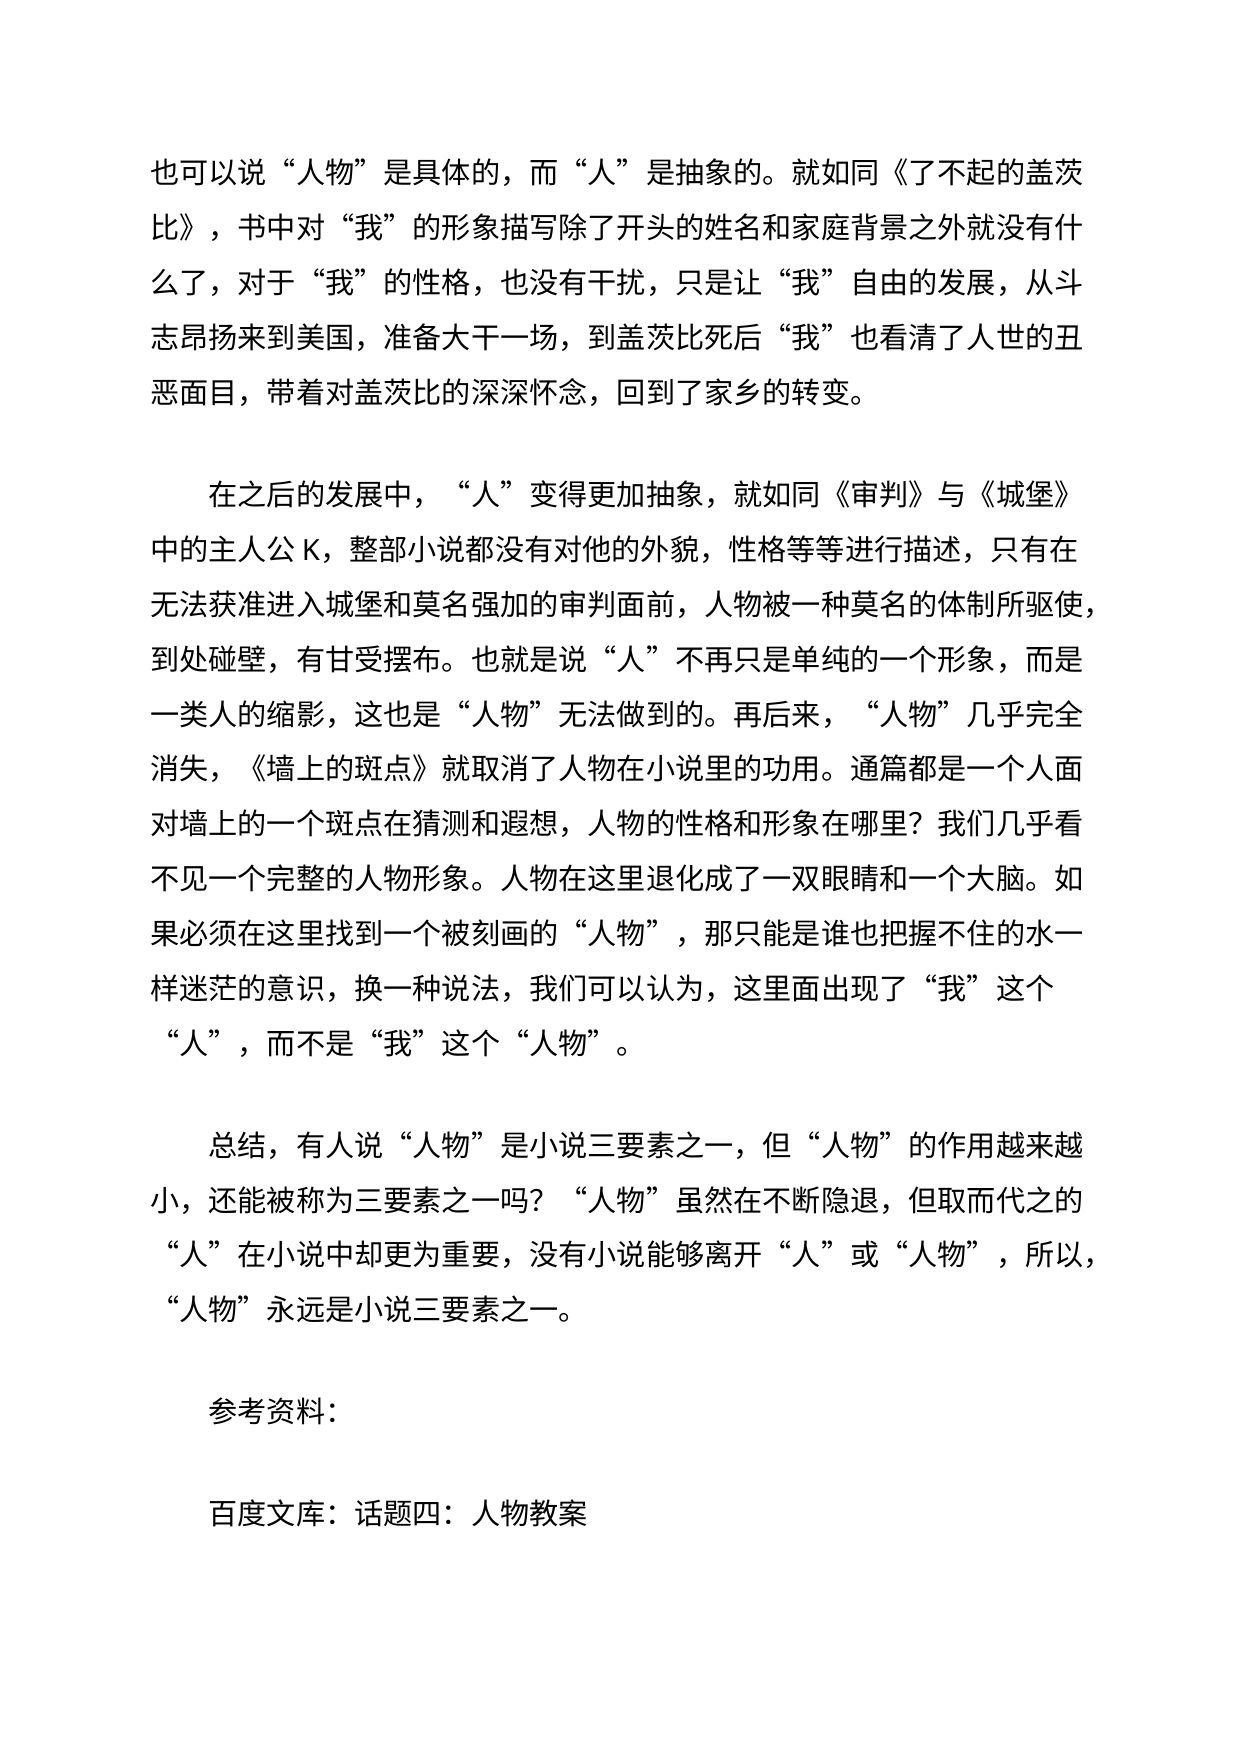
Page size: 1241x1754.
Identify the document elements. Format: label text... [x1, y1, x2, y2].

text 参考资料： [150, 1389, 1090, 1431]
text 百度文库：话题四：人物教案 [150, 1490, 1090, 1533]
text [150, 150, 1090, 412]
text 在之后的发展中，“人”变得更加抽象，就如同《审判》与《城堡》中的主人公K，整部小说都没有对他的外貌，性格等等进行描述，只有在无法获准进入城堡和莫名强加的审判面前，人物被一种莫名的体制所驱使，到处碰壁，有甘受摆布。也就是说“人”不再只是单纯的一个形象，而是一类人的缩影，这也是“人物”无法做到的。再后来，“人物”几乎完全消失，《墙上的斑点》就取消了人物在小说里的功用。通篇都是一个人面对墙上的一个斑点在猜测和遐想，人物的性格和形象在哪里？我们几乎看不见一个完整的人物形象。人物在这里退化成了一双眼睛和一个大脑。如果必须在这里找到一个被刻画的“人物”，那只能是谁也把握不住的水一样迷茫的意识，换一种说法，我们可以认为，这里面出现了“我”这个“人”，而不是“我”这个“人物”。 [150, 471, 1090, 1063]
text 总结，有人说“人物”是小说三要素之一，但“人物”的作用越来越小，还能被称为三要素之一吗？“人物”虽然在不断隐退，但取而代之的“人”在小说中却更为重要，没有小说能够离开“人”或“人物”，所以，“人物”永远是小说三要素之一。 [150, 1122, 1090, 1329]
